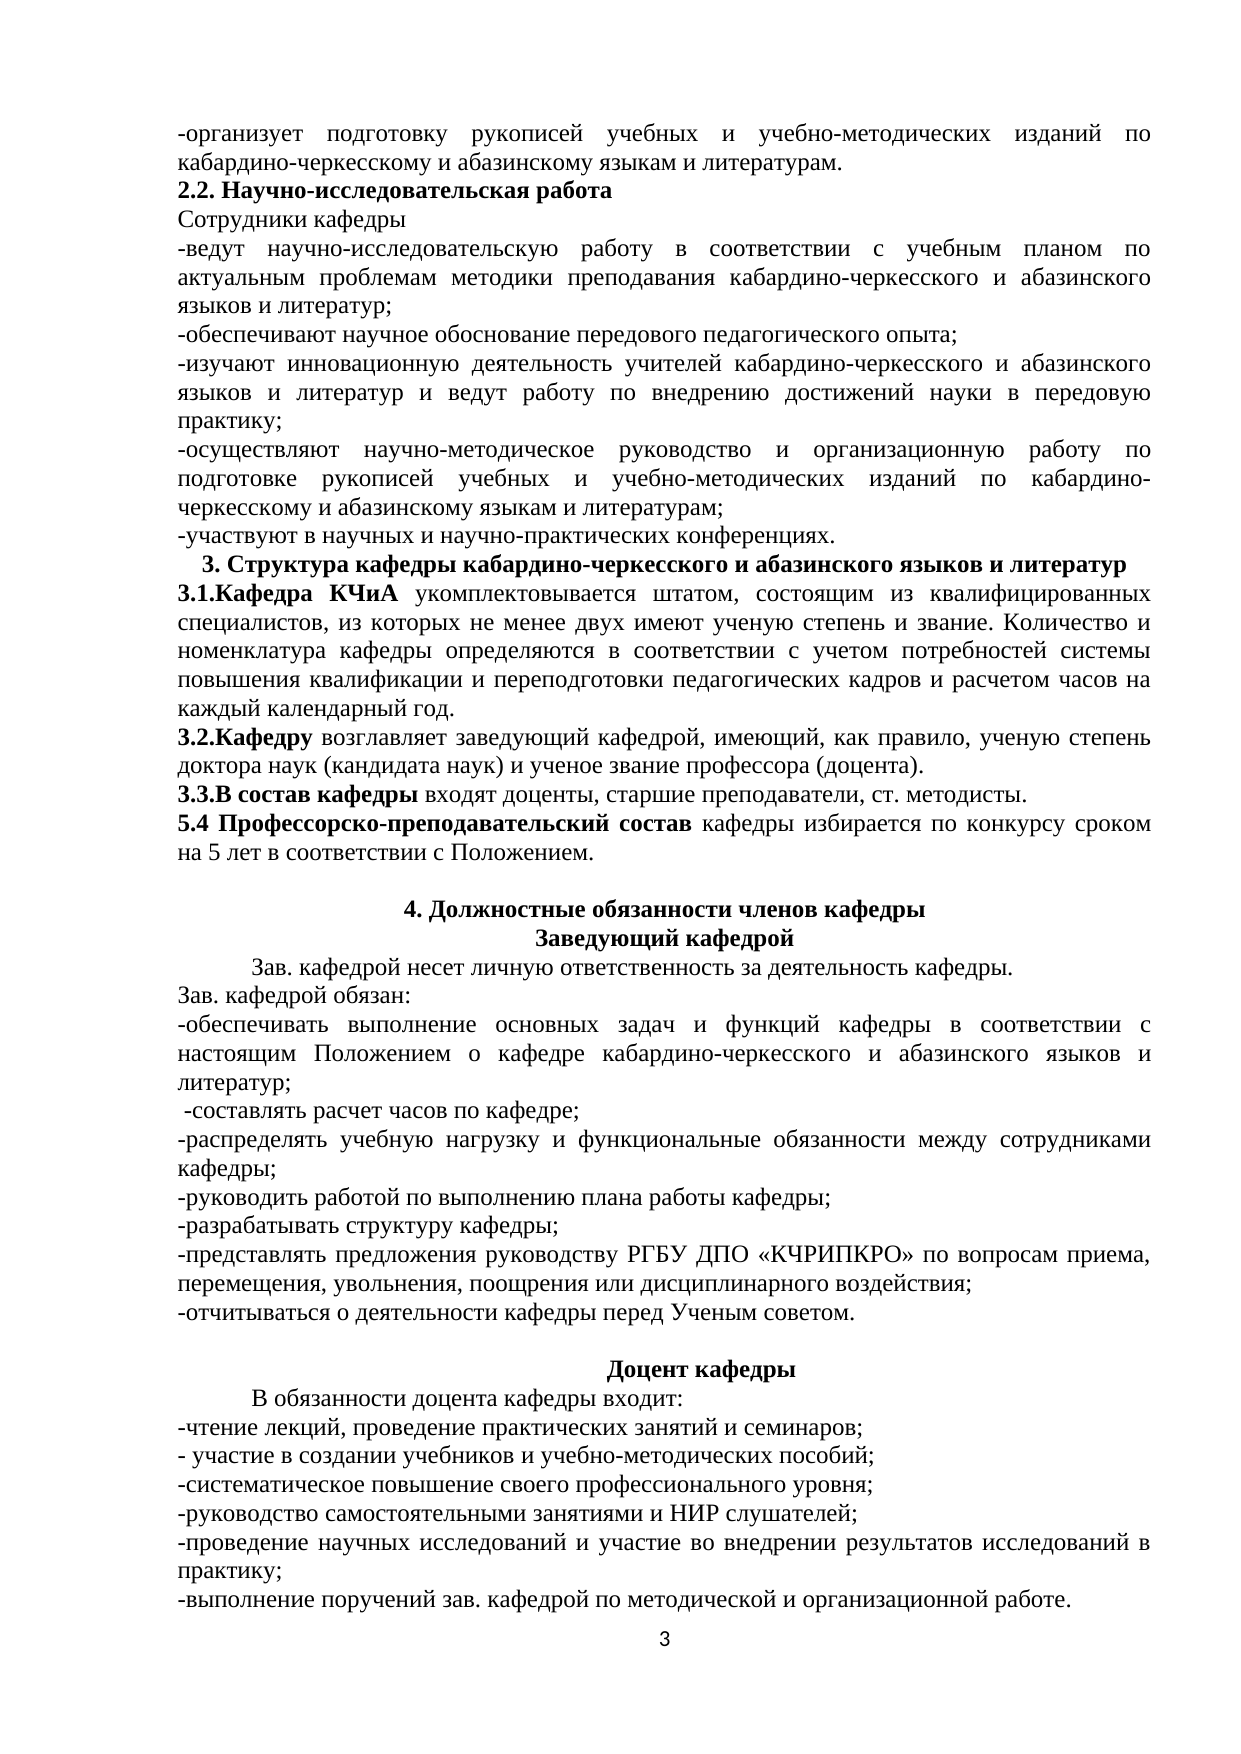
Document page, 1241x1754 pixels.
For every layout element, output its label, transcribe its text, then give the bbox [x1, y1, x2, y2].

text -разрабатывать структуру кафедры; [177, 1211, 1152, 1239]
text Зав. кафедрой несет личную ответственность за деятельность кафедры. [177, 952, 1152, 981]
text Заведующий кафедрой [177, 923, 1152, 952]
text -чтение лекций, проведение практических занятий и семинаров; [177, 1412, 1152, 1441]
text -выполнение поручений зав. кафедрой по методической и организационной работе. [177, 1584, 1152, 1613]
text -обеспечивают научное обоснование передового педагогического опыта; [177, 319, 1152, 348]
text - участие в создании учебников и учебно-методических пособий; [177, 1441, 1152, 1469]
text 3.2.Кафедру возглавляет заведующий кафедрой, имеющий, как правило, ученую степень доктора наук (кандидата наук) и ученое звание профессора (доцента). [177, 722, 1152, 779]
text -отчитываться о деятельности кафедры перед Ученым советом. [177, 1297, 1152, 1326]
text -осуществляют научно-методическое руководство и организационную работу по подготовке рукописей учебных и учебно-методических изданий по кабардино-черкесскому и абазинскому языкам и литературам; [177, 434, 1152, 521]
text -изучают инновационную деятельность учителей кабардино-черкесского и абазинского языков и литератур и ведут работу по внедрению достижений науки в передовую практику; [177, 348, 1152, 434]
text -составлять расчет часов по кафедре; [177, 1096, 1152, 1124]
text 3. Структура кафедры кабардино-черкесского и абазинского языков и литератур [177, 549, 1152, 578]
text Зав. кафедрой обязан: [177, 981, 1152, 1009]
text Доцент кафедры [177, 1354, 1152, 1383]
text -представлять предложения руководству РГБУ ДПО «КЧРИПКРО» по вопросам приема, перемещения, увольнения, поощрения или дисциплинарного воздействия; [177, 1239, 1152, 1297]
text -обеспечивать выполнение основных задач и функций кафедры в соответствии с настоящим Положением о кафедре кабардино-черкесского и абазинского языков и литератур; [177, 1009, 1152, 1096]
text -участвуют в научных и научно-практических конференциях. [177, 521, 1152, 549]
text 2.2. Научно-исследовательская работа [177, 176, 1152, 204]
text -руководить работой по выполнению плана работы кафедры; [177, 1182, 1152, 1211]
text -систематическое повышение своего профессионального уровня; [177, 1469, 1152, 1498]
text Сотрудники кафедры [177, 204, 1152, 233]
text -руководство самостоятельными занятиями и НИР слушателей; [177, 1498, 1152, 1527]
text 3.1.Кафедра КЧиА укомплектовывается штатом, состоящим из квалифицированных специалистов, из которых не менее двух имеют ученую степень и звание. Количество и номенклатура кафедры определяются в соответствии с учетом потребностей системы повышения квалификации и переподготовки педагогических кадров и расчетом часов на каждый календарный год. [177, 578, 1152, 722]
text -организует подготовку рукописей учебных и учебно-методических изданий по кабардино-черкесскому и абазинскому языкам и литературам. [177, 118, 1152, 176]
text 5.4 Профессорско-преподавательский состав кафедры избирается по конкурсу сроком на 5 лет в соответствии с Положением. [177, 808, 1152, 866]
text -ведут научно-исследовательскую работу в соответствии с учебным планом по актуальным проблемам методики преподавания кабардино-черкесского и абазинского языков и литератур; [177, 233, 1152, 319]
text 4. Должностные обязанности членов кафедры [177, 894, 1152, 923]
text -проведение научных исследований и участие во внедрении результатов исследований в практику; [177, 1527, 1152, 1584]
text -распределять учебную нагрузку и функциональные обязанности между сотрудниками кафедры; [177, 1124, 1152, 1182]
text 3.3.В состав кафедры входят доценты, старшие преподаватели, ст. методисты. [177, 779, 1152, 808]
text В обязанности доцента кафедры входит: [177, 1383, 1152, 1412]
